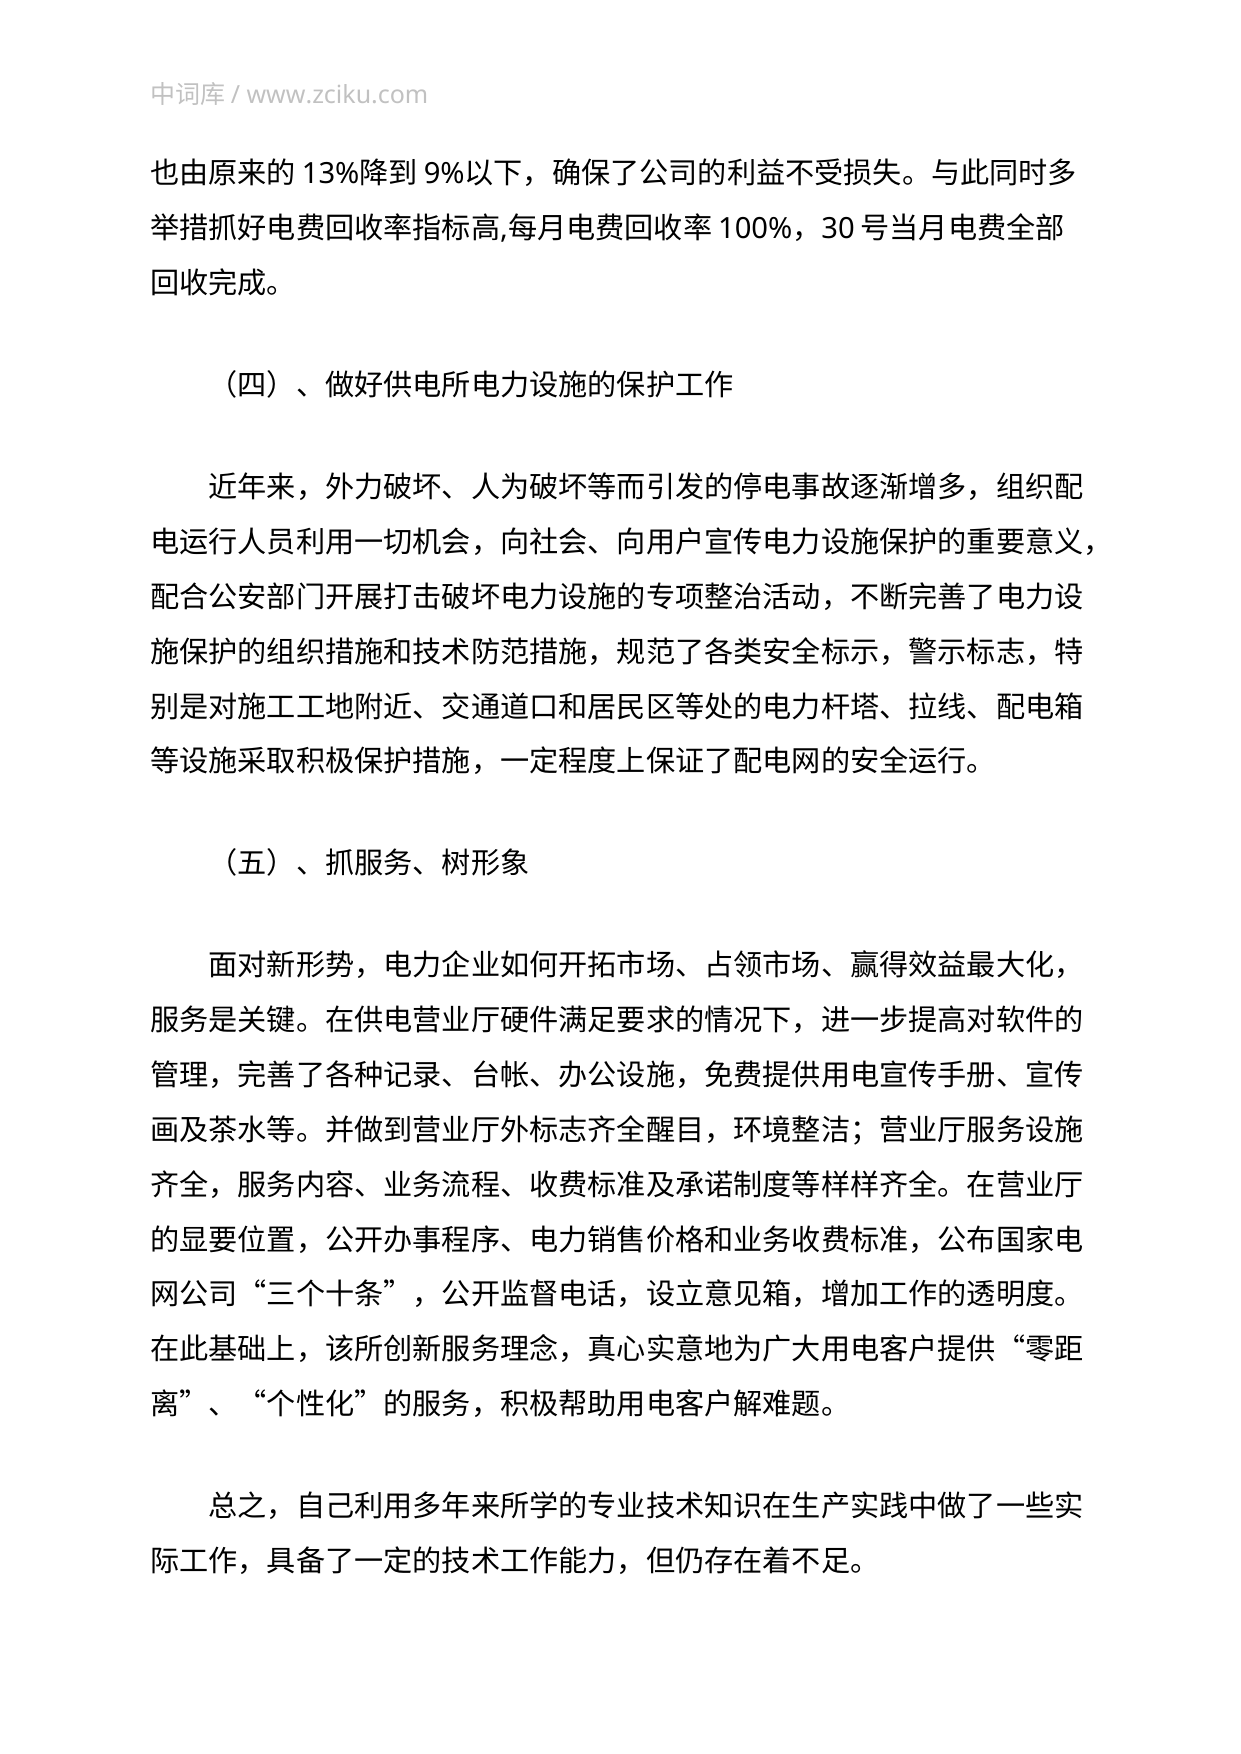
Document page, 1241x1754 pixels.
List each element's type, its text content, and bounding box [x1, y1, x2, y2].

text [150, 150, 1090, 302]
text 总之，自己利用多年来所学的专业技术知识在生产实践中做了一些实际工作，具备了一定的技术工作能力，但仍存在着不足。 [150, 1482, 1090, 1580]
text （五）、抓服务、树形象 [150, 840, 1090, 882]
text （四）、做好供电所电力设施的保护工作 [150, 362, 1090, 404]
text 面对新形势，电力企业如何开拓市场、占领市场、赢得效益最大化，服务是关键。在供电营业厅硬件满足要求的情况下，进一步提高对软件的管理，完善了各种记录、台帐、办公设施，免费提供用电宣传手册、宣传画及茶水等。并做到营业厅外标志齐全醒目，环境整洁；营业厅服务设施齐全，服务内容、业务流程、收费标准及承诺制度等样样齐全。在营业厅的显要位置，公开办事程序、电力销售价格和业务收费标准，公布国家电网公司“三个十条”，公开监督电话，设立意见箱，增加工作的透明度。在此基础上，该所创新服务理念，真心实意地为广大用电客户提供“零距离”、“个性化”的服务，积极帮助用电客户解难题。 [150, 942, 1090, 1423]
text 近年来，外力破坏、人为破坏等而引发的停电事故逐渐增多，组织配电运行人员利用一切机会，向社会、向用户宣传电力设施保护的重要意义，配合公安部门开展打击破坏电力设施的专项整治活动，不断完善了电力设施保护的组织措施和技术防范措施，规范了各类安全标示，警示标志，特别是对施工工地附近、交通道口和居民区等处的电力杆塔、拉线、配电箱等设施采取积极保护措施，一定程度上保证了配电网的安全运行。 [150, 463, 1090, 780]
